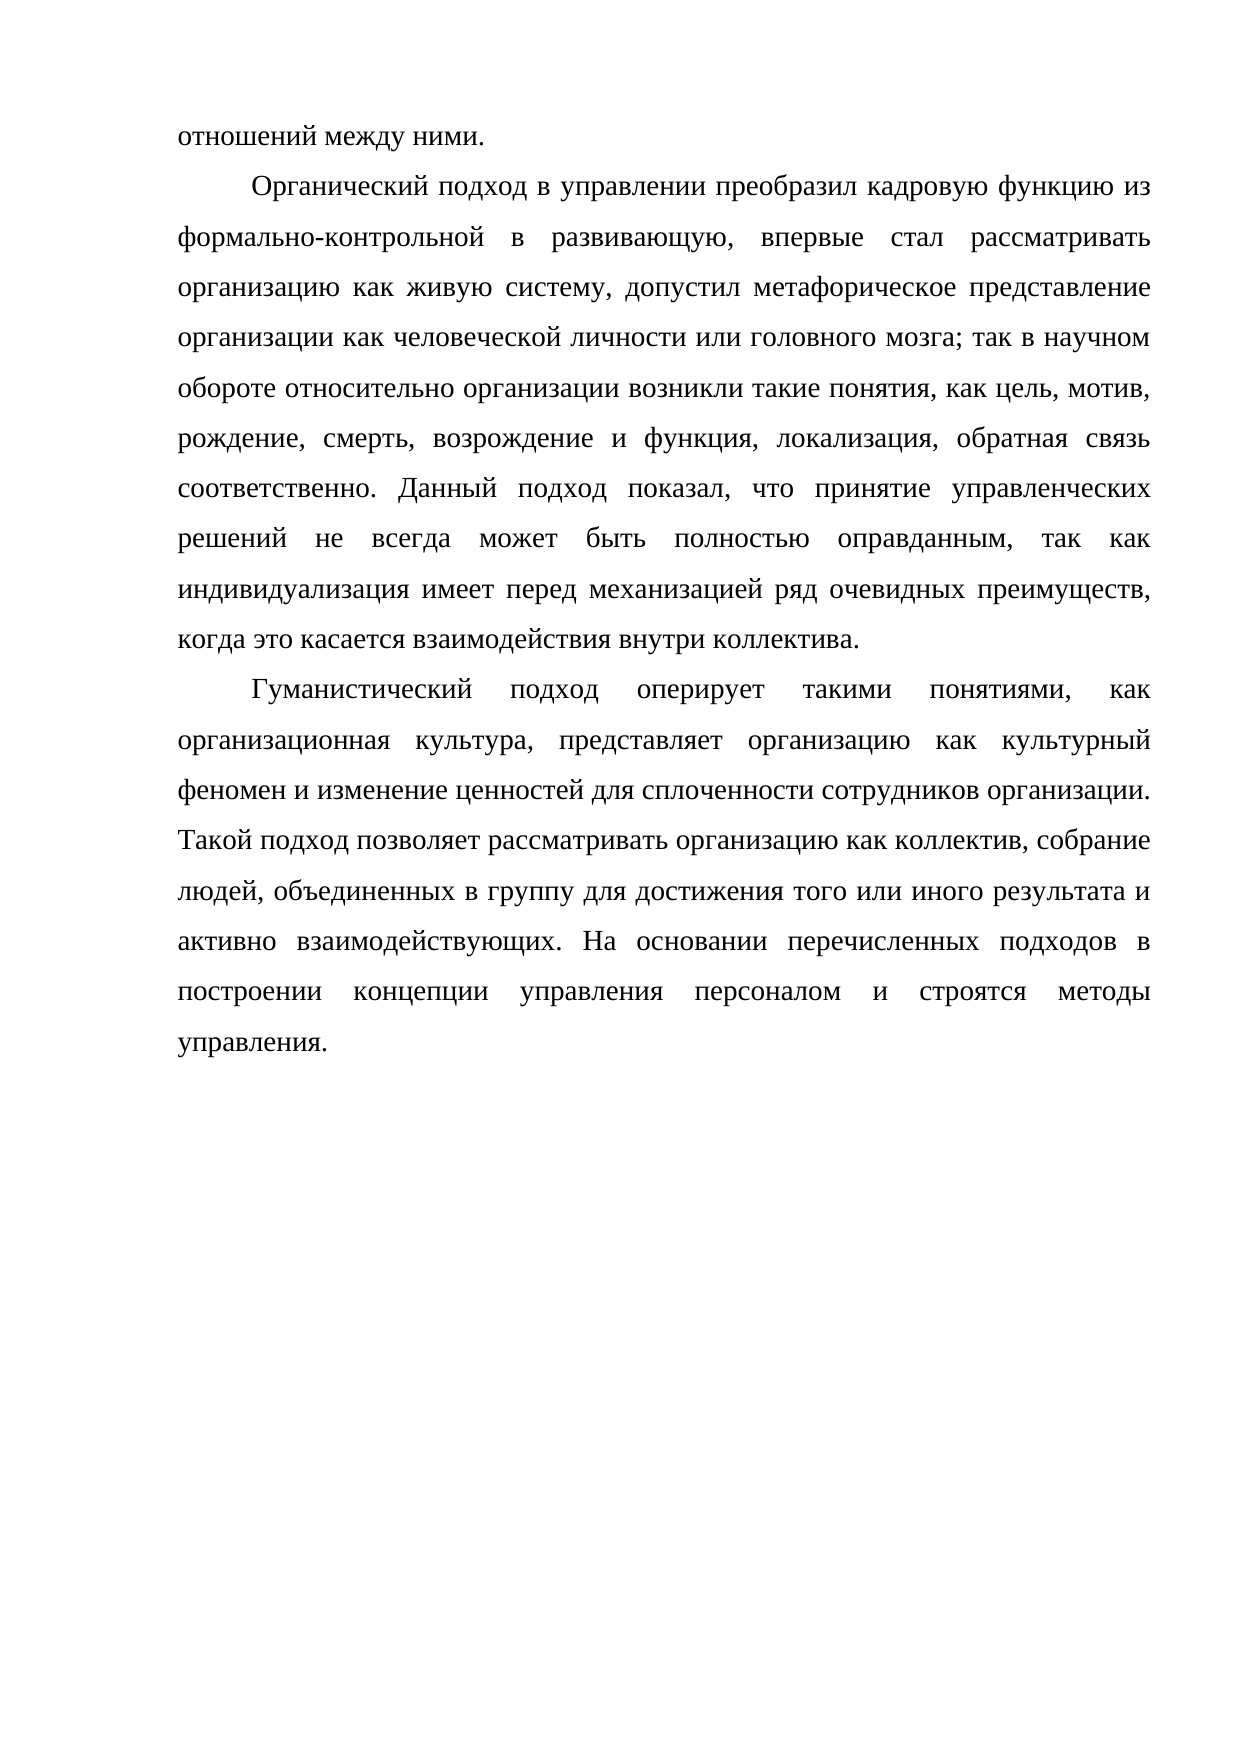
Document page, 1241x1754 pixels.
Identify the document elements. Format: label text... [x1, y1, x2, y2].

text Гуманистический подход оперирует такими понятиями, как организационная культура, представляет организацию как культурный феномен и изменение ценностей для сплоченности сотрудников организации. Такой подход позволяет рассматривать организацию как коллектив, собрание людей, объединенных в группу для достижения того или иного результата и активно взаимодействующих. На основании перечисленных подходов в построении концепции управления персоналом и строятся методы управления. [177, 672, 1152, 1057]
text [177, 118, 1152, 152]
text Органический подход в управлении преобразил кадровую функцию из формально-контрольной в развивающую, впервые стал рассматривать организацию как живую систему, допустил метафорическое представление организации как человеческой личности или головного мозга; так в научном обороте относительно организации возникли такие понятия, как цель, мотив, рождение, смерть, возрождение и функция, локализация, обратная связь соответственно. Данный подход показал, что принятие управленческих решений не всегда может быть полностью оправданным, так как индивидуализация имеет перед механизацией ряд очевидных преимуществ, когда это касается взаимодействия внутри коллектива. [177, 168, 1152, 655]
